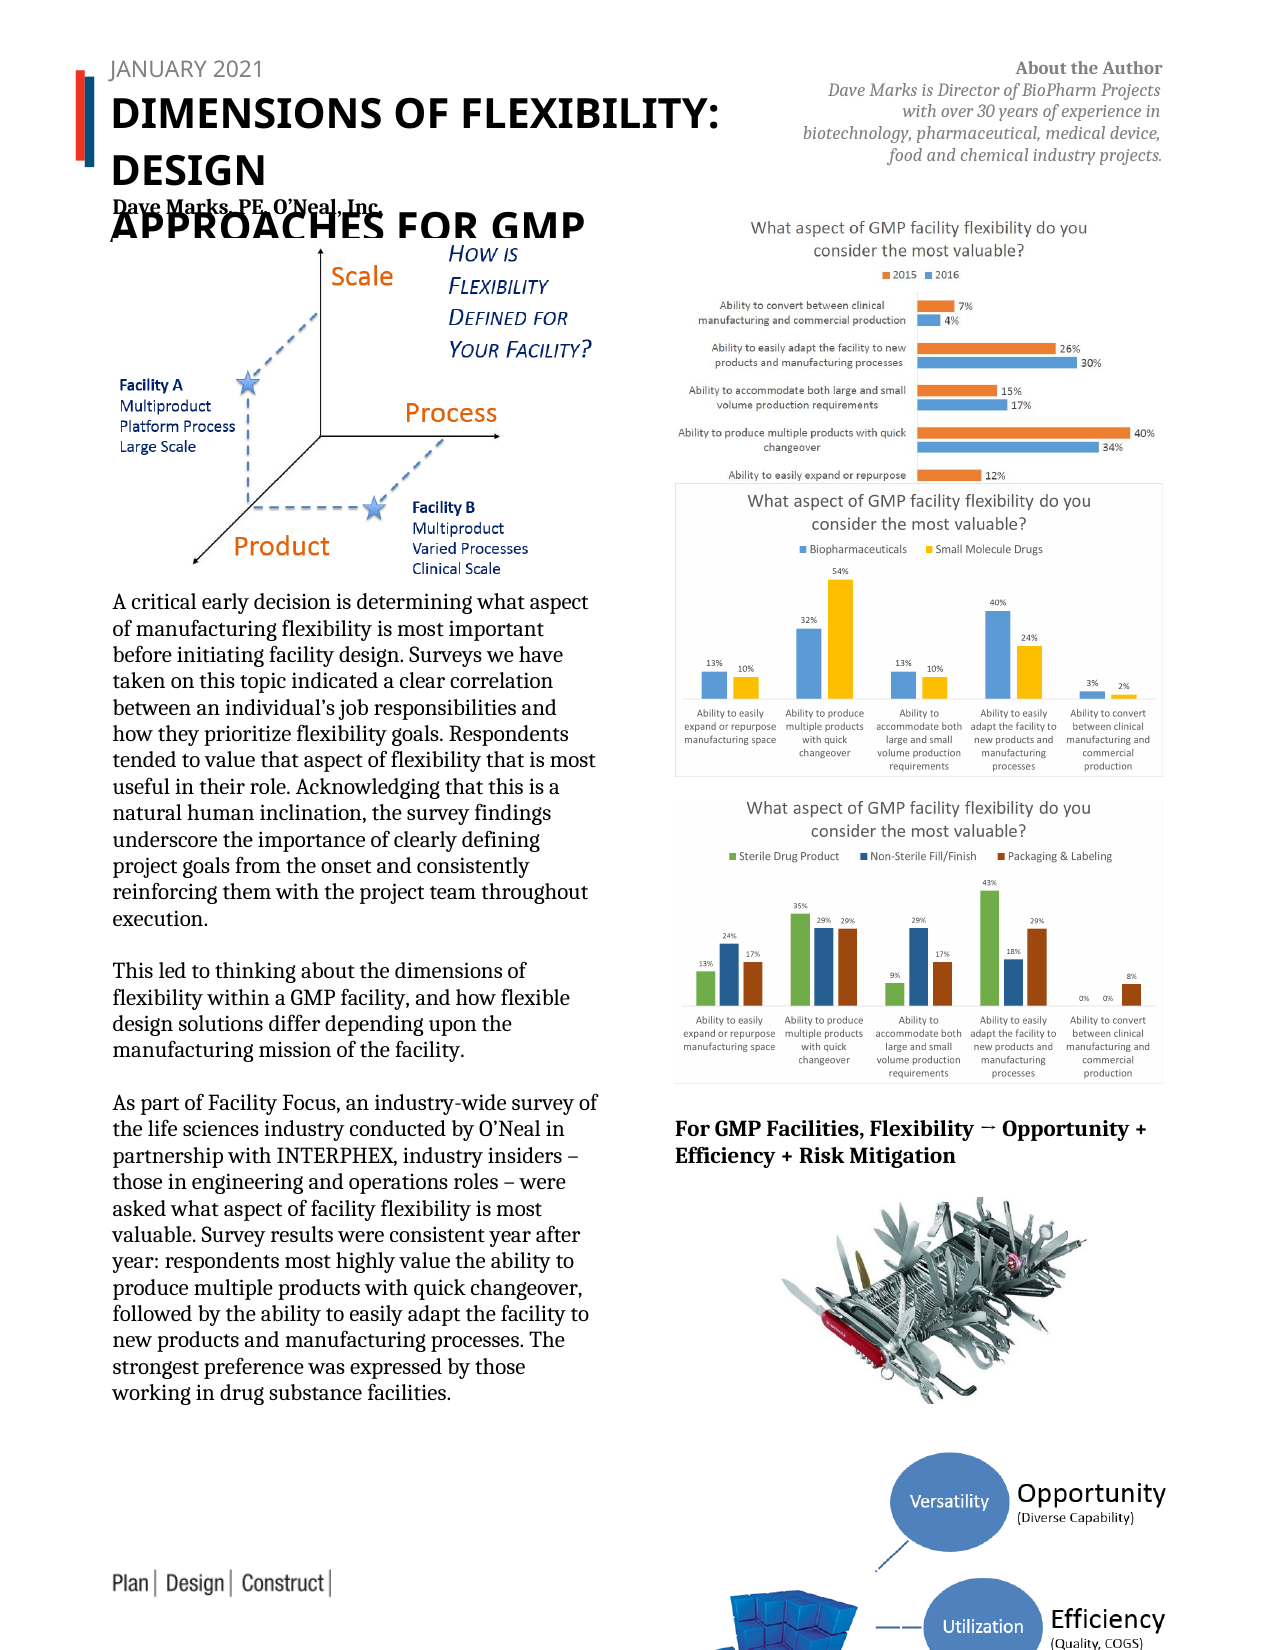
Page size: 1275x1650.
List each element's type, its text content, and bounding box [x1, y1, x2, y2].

text Dave Marks, PE, O’Neal, Inc. [112, 195, 1162, 220]
text This led to thinking about the dimensions of flexibility within a GMP facility, and how flexible design solutions differ depending upon the manufacturing mission of the facility. [112, 958, 600, 1063]
picture [674, 800, 1163, 1084]
text As part of Facility Focus, an industry-wide survey of the life sciences industry conducted by O’Neal in partnership with INTERPHEX, industry insiders – those in engineering and operations roles – were asked what aspect of facility flexibility is most valuable. Survey results were consistent year after year: respondents most highly value the ability to produce multiple products with quick changeover, followed by the ability to easily adapt the facility to new products and manufacturing processes. The strongest preference was expressed by those working in drug substance facilities. [112, 1090, 600, 1406]
picture [105, 1450, 1169, 1650]
picture [69, 60, 117, 183]
picture [112, 238, 600, 576]
text For GMP Facilities, Flexibility → Opportunity + Efficiency + Risk Mitigation [675, 1116, 1162, 1169]
text A critical early decision is determining what aspect of manufacturing flexibility is most important before initiating facility design. Surveys we have taken on this topic indicated a clear correlation between an individual’s job responsibilities and how they prioritize flexibility goals. Respondents tended to value that aspect of flexibility that is most useful in their role. Acknowledging that this is a natural human inclination, the survey findings underscore the importance of clearly defining project goals from the onset and consistently reinforcing them with the project team throughout execution. [112, 589, 600, 932]
picture [778, 1197, 1089, 1404]
picture [675, 213, 1163, 777]
